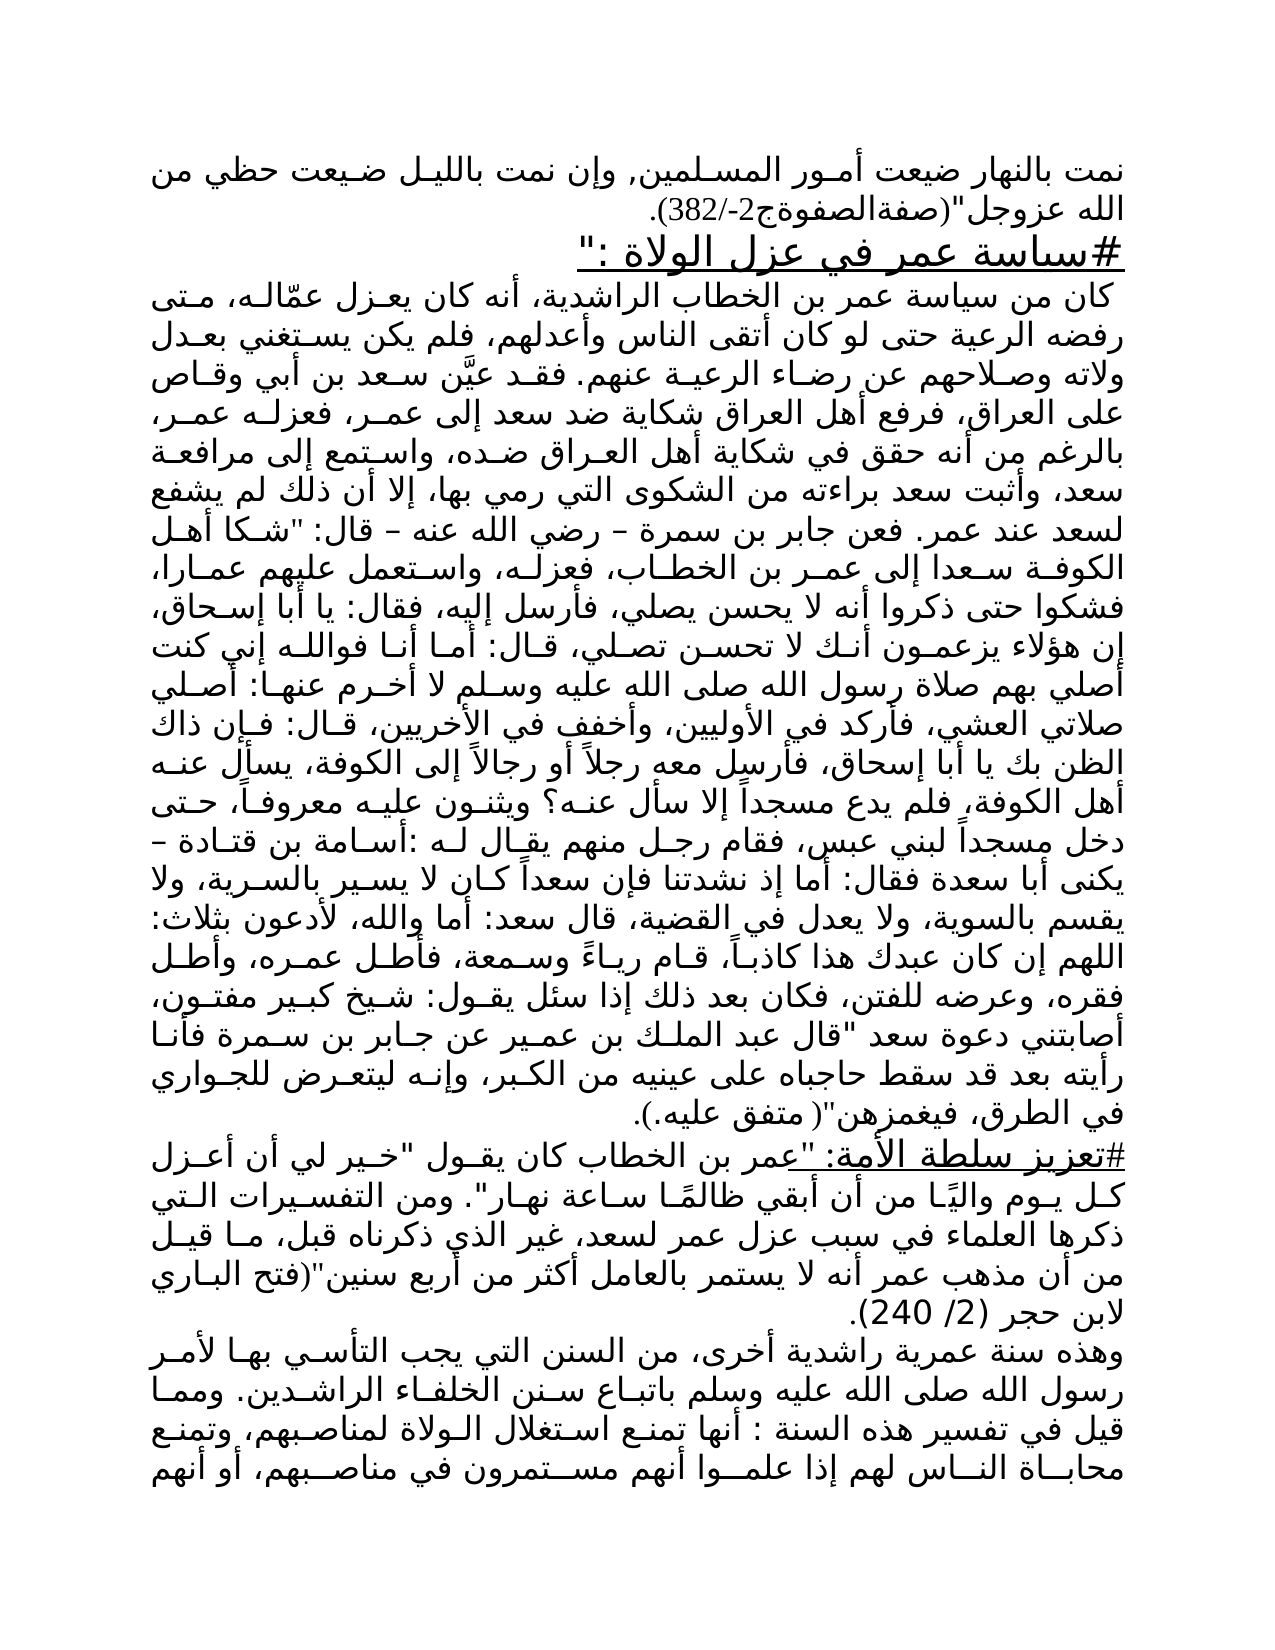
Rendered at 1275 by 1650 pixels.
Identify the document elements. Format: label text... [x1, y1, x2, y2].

text كان من سياسة عمر بن الخطاب الراشدية، أنه كان يعزل عمّاله، متى رفضه الرعية حتى لو كان أتقى الناس وأعدلهم، فلم يكن يستغني بعدل ولاته وصلاحهم عن رضاء الرعية عنهم. فقد عيَّن سعد بن أبي وقاص على العراق، فرفع أهل العراق شكاية ضد سعد إلى عمر، فعزله عمر، بالرغم من أنه حقق في شكاية أهل العراق ضده، واستمع إلى مرافعة سعد، وأثبت سعد براءته من الشكوى التي رمي بها، إلا أن ذلك لم يشفع لسعد عند عمر. فعن جابر بن سمرة – رضي الله عنه – قال: "شكا أهل الكوفة سعدا إلى عمر بن الخطاب، فعزله، واستعمل عليهم عمارا، فشكوا حتى ذكروا أنه لا يحسن يصلي، فأرسل إليه، فقال: يا أبا إسحاق، إن هؤلاء يزعمون أنك لا تحسن تصلي، قال: أما أنا فوالله إني كنت أصلي بهم صلاة رسول الله صلى الله عليه وسلم لا أخرم عنها: أصلي صلاتي العشي، فأركد في الأوليين، وأخفف في الأخريين، قال: فإن ذاك الظن بك يا أبا إسحاق، فأرسل معه رجلاً أو رجالاً إلى الكوفة، يسأل عنه أهل الكوفة، فلم يدع مسجداً إلا سأل عنه؟ ويثنون عليه معروفاً، حتى دخل مسجداً لبني عبس، فقام رجل منهم يقال له :أسامة بن قتادة – يكنى أبا سعدة فقال: أما إذ نشدتنا فإن سعداً كان لا يسير بالسرية، ولا يقسم بالسوية، ولا يعدل في القضية، قال سعد: أما والله، لأدعون بثلاث: اللهم إن كان عبدك هذا كاذباً، قام رياءً وسمعة، فأطل عمره، وأطل فقره، وعرضه للفتن، فكان بعد ذلك إذا سئل يقول: شيخ كبير مفتون، أصابتني دعوة سعد "قال عبد الملك بن عمير عن جابر بن سمرة فأنا رأيته بعد قد سقط حاجباه على عينيه من الكبر، وإنه ليتعرض للجواري في الطرق، فيغمزهن"( متفق عليه.). [150, 276, 1125, 1132]
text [150, 150, 1125, 228]
text #تعزيز سلطة الأمة: "عمر بن الخطاب كان يقول "خير لي أن أعزل كل يوم واليًا من أن أبقي ظالمًا ساعة نهار". ومن التفسيرات التي ذكرها العلماء في سبب عزل عمر لسعد، غير الذي ذكرناه قبل، ما قيل من أن مذهب عمر أنه لا يستمر بالعامل أكثر من أربع سنين"(فتح الباري لابن حجر (2/ 240). [150, 1132, 1125, 1332]
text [150, 1332, 1125, 1487]
text #سياسة عمر في عزل الولاة :" [150, 228, 1125, 276]
